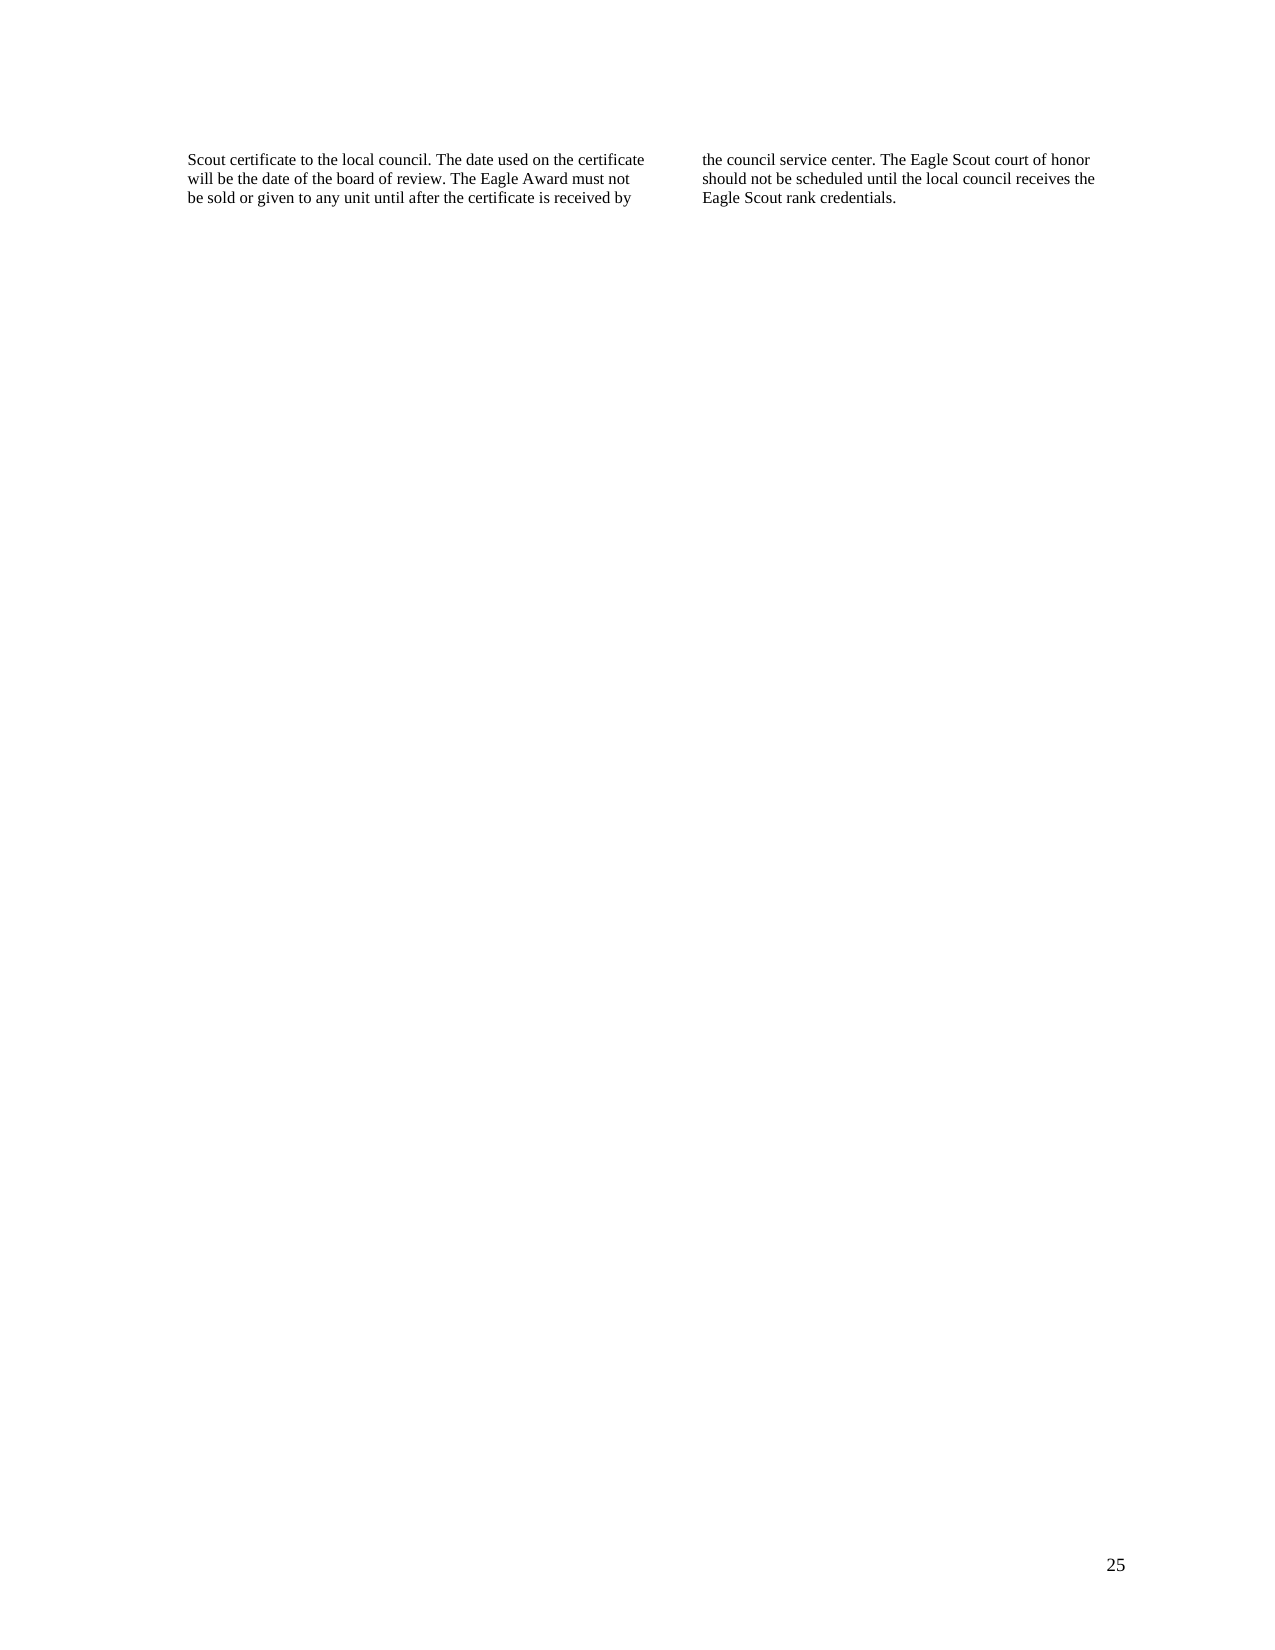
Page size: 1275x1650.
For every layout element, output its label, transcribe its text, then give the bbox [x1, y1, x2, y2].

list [664, 150, 1125, 207]
